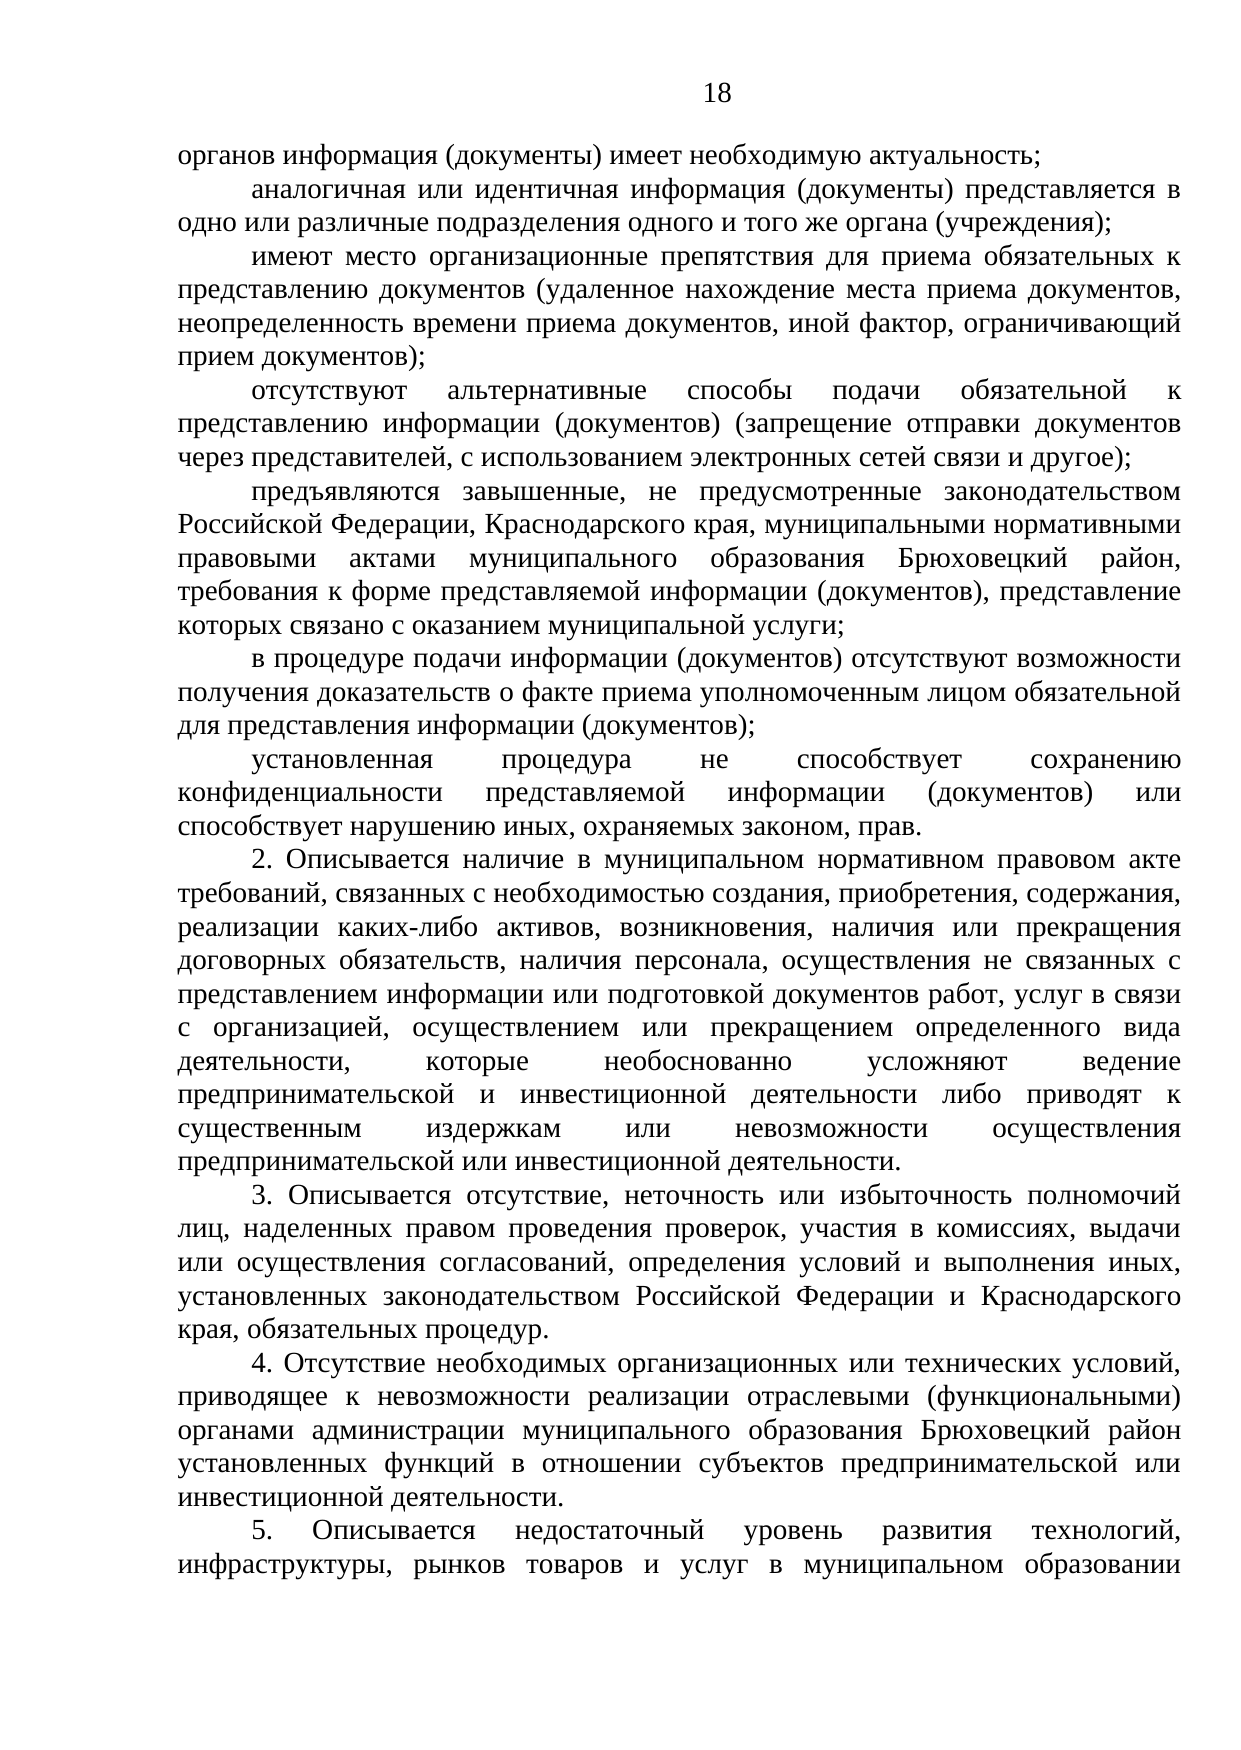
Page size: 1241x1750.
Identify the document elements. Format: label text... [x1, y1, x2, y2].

text предъявляются завышенные, не предусмотренные законодательством Российской Федерации, Краснодарского края, муниципальными нормативными правовыми актами муниципального образования Брюховецкий район, требования к форме представляемой информации (документов), представление которых связано с оказанием муниципальной услуги; [177, 473, 1182, 640]
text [177, 137, 1182, 171]
text аналогичная или идентичная информация (документы) представляется в одно или различные подразделения одного и того же органа (учреждения); [177, 171, 1182, 238]
text отсутствуют альтернативные способы подачи обязательной к представлению информации (документов) (запрещение отправки документов через представителей, с использованием электронных сетей связи и другое); [177, 372, 1182, 473]
text 3. Описывается отсутствие, неточность или избыточность полномочий лиц, наделенных правом проведения проверок, участия в комиссиях, выдачи или осуществления согласований, определения условий и выполнения иных, установленных законодательством Российской Федерации и Краснодарского края, обязательных процедур. [177, 1177, 1182, 1345]
text 2. Описывается наличие в муниципальном нормативном правовом акте требований, связанных с необходимостью создания, приобретения, содержания, реализации каких-либо активов, возникновения, наличия или прекращения договорных обязательств, наличия персонала, осуществления не связанных с представлением информации или подготовкой документов работ, услуг в связи с организацией, осуществлением или прекращением определенного вида деятельности, которые необоснованно усложняют ведение предпринимательской и инвестиционной деятельности либо приводят к существенным издержкам или невозможности осуществления предпринимательской или инвестиционной деятельности. [177, 842, 1182, 1177]
text в процедуре подачи информации (документов) отсутствуют возможности получения доказательств о факте приема уполномоченным лицом обязательной для представления информации (документов); [177, 640, 1182, 741]
text имеют место организационные препятствия для приема обязательных к представлению документов (удаленное нахождение места приема документов, неопределенность времени приема документов, иной фактор, ограничивающий прием документов); [177, 238, 1182, 372]
text установленная процедура не способствует сохранению конфиденциальности представляемой информации (документов) или способствует нарушению иных, охраняемых законом, прав. [177, 741, 1182, 842]
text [177, 1512, 1182, 1579]
text 4. Отсутствие необходимых организационных или технических условий, приводящее к невозможности реализации отраслевыми (функциональными) органами администрации муниципального образования Брюховецкий район установленных функций в отношении субъектов предпринимательской или инвестиционной деятельности. [177, 1345, 1182, 1512]
